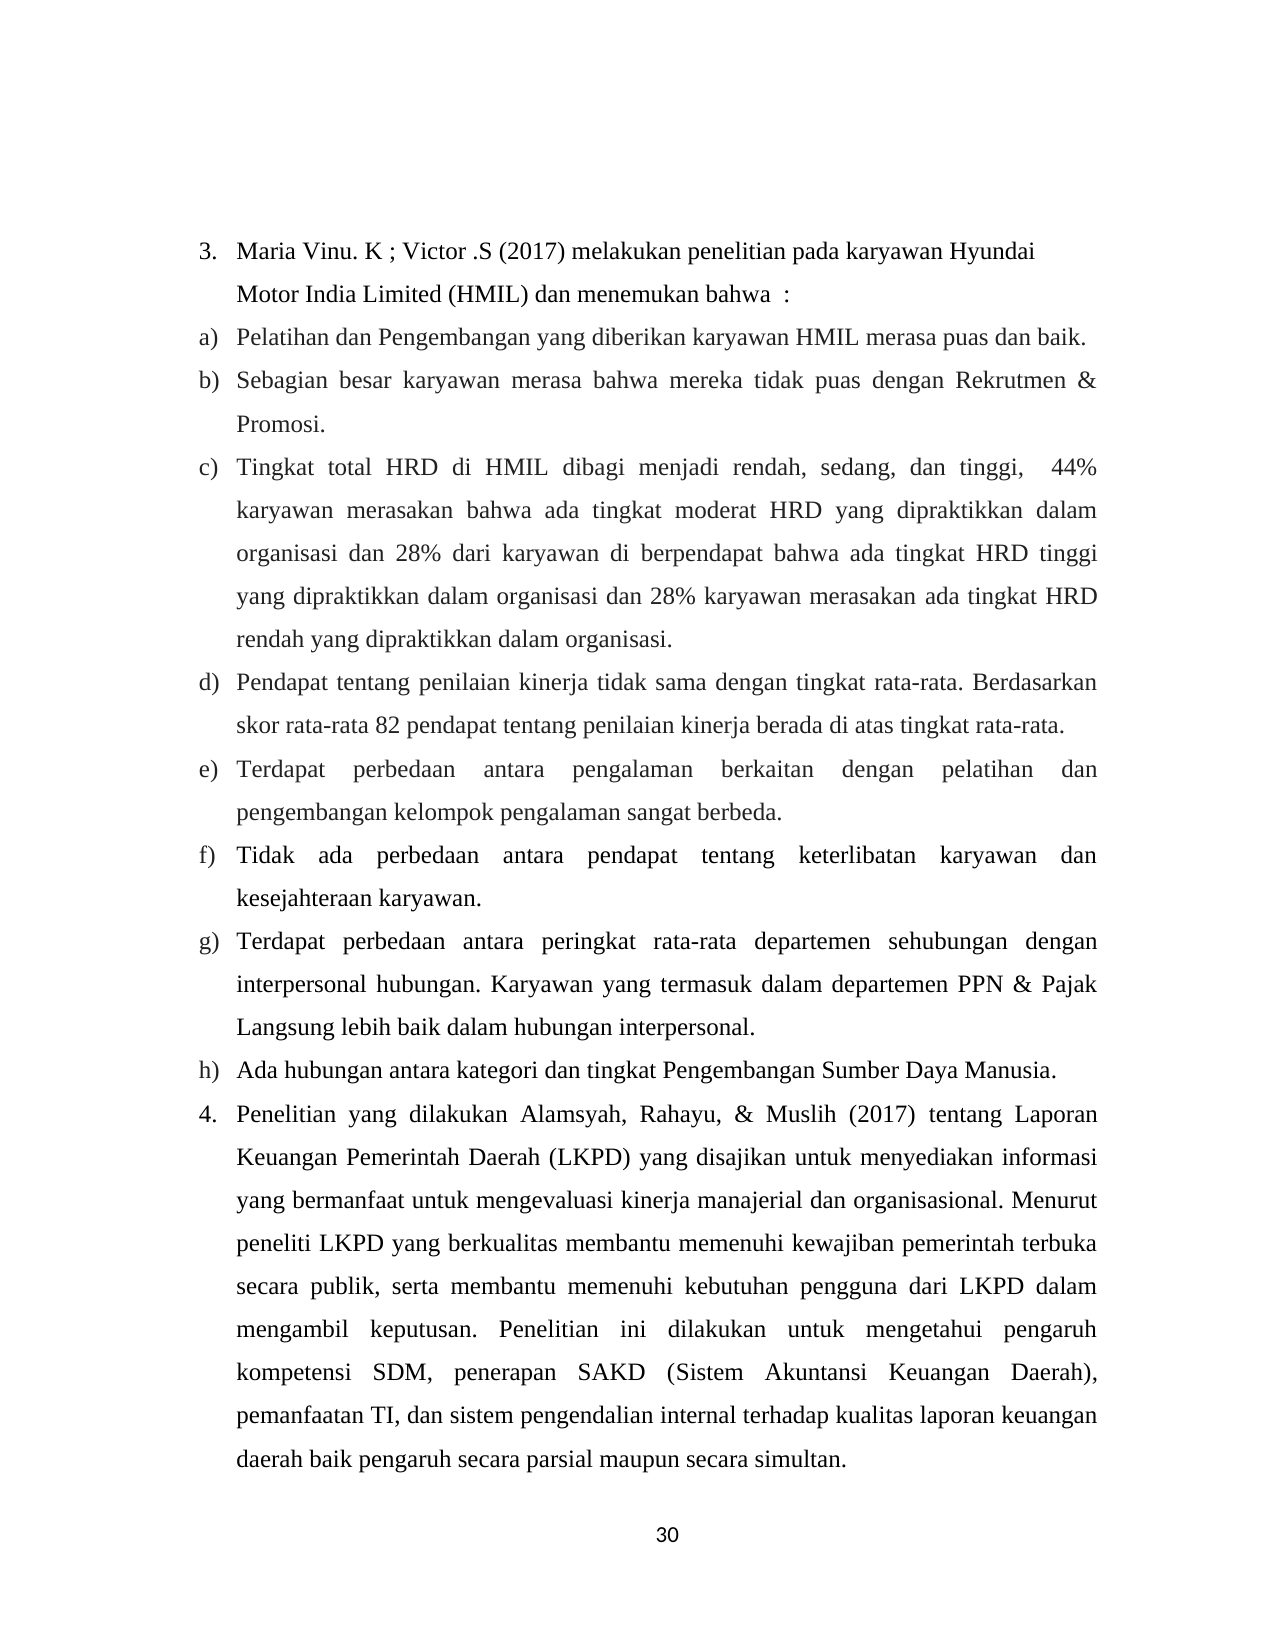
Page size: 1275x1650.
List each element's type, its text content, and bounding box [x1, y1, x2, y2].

list Ada hubungan antara kategori dan tingkat Pengembangan Sumber Daya Manusia. [199, 1056, 1098, 1084]
list Sebagian besar karyawan merasa bahwa mereka tidak puas dengan Rekrutmen & Promosi. [199, 366, 1098, 437]
list Maria Vinu. K ; Victor .S (2017) melakukan penelitian pada karyawan Hyundai Motor India Limited (HMIL) dan menemukan bahwa : [199, 236, 1098, 308]
list Pendapat tentang penilaian kinerja tidak sama dengan tingkat rata-rata. Berdasarkan skor rata-rata 82 pendapat tentang penilaian kinerja berada di atas tingkat rata-rata. [199, 667, 1098, 739]
list Tidak ada perbedaan antara pendapat tentang keterlibatan karyawan dan kesejahteraan karyawan. [199, 840, 1098, 912]
list Penelitian yang dilakukan Alamsyah, Rahayu, & Muslih (2017) tentang Laporan Keuangan Pemerintah Daerah (LKPD) yang disajikan untuk menyediakan informasi yang bermanfaat untuk mengevaluasi kinerja manajerial dan organisasional. Menurut peneliti LKPD yang berkualitas membantu memenuhi kewajiban pemerintah terbuka secara publik, serta membantu memenuhi kebutuhan pengguna dari LKPD dalam mengambil keputusan. Penelitian ini dilakukan untuk mengetahui pengaruh kompetensi SDM, penerapan SAKD (Sistem Akuntansi Keuangan Daerah), pemanfaatan TI, dan sistem pengendalian internal terhadap kualitas laporan keuangan daerah baik pengaruh secara parsial maupun secara simultan. [199, 1099, 1098, 1472]
list Tingkat total HRD di HMIL dibagi menjadi rendah, sedang, dan tinggi, 44% karyawan merasakan bahwa ada tingkat moderat HRD yang dipraktikkan dalam organisasi dan 28% dari karyawan di berpendapat bahwa ada tingkat HRD tinggi yang dipraktikkan dalam organisasi dan 28% karyawan merasakan ada tingkat HRD rendah yang dipraktikkan dalam organisasi. [199, 452, 1098, 653]
list Terdapat perbedaan antara peringkat rata-rata departemen sehubungan dengan interpersonal hubungan. Karyawan yang termasuk dalam departemen PPN & Pajak Langsung lebih baik dalam hubungan interpersonal. [199, 926, 1098, 1041]
list Terdapat perbedaan antara pengalaman berkaitan dengan pelatihan dan pengembangan kelompok pengalaman sangat berbeda. [199, 754, 1098, 826]
list Pelatihan dan Pengembangan yang diberikan karyawan HMIL merasa puas dan baik. [199, 322, 1098, 351]
